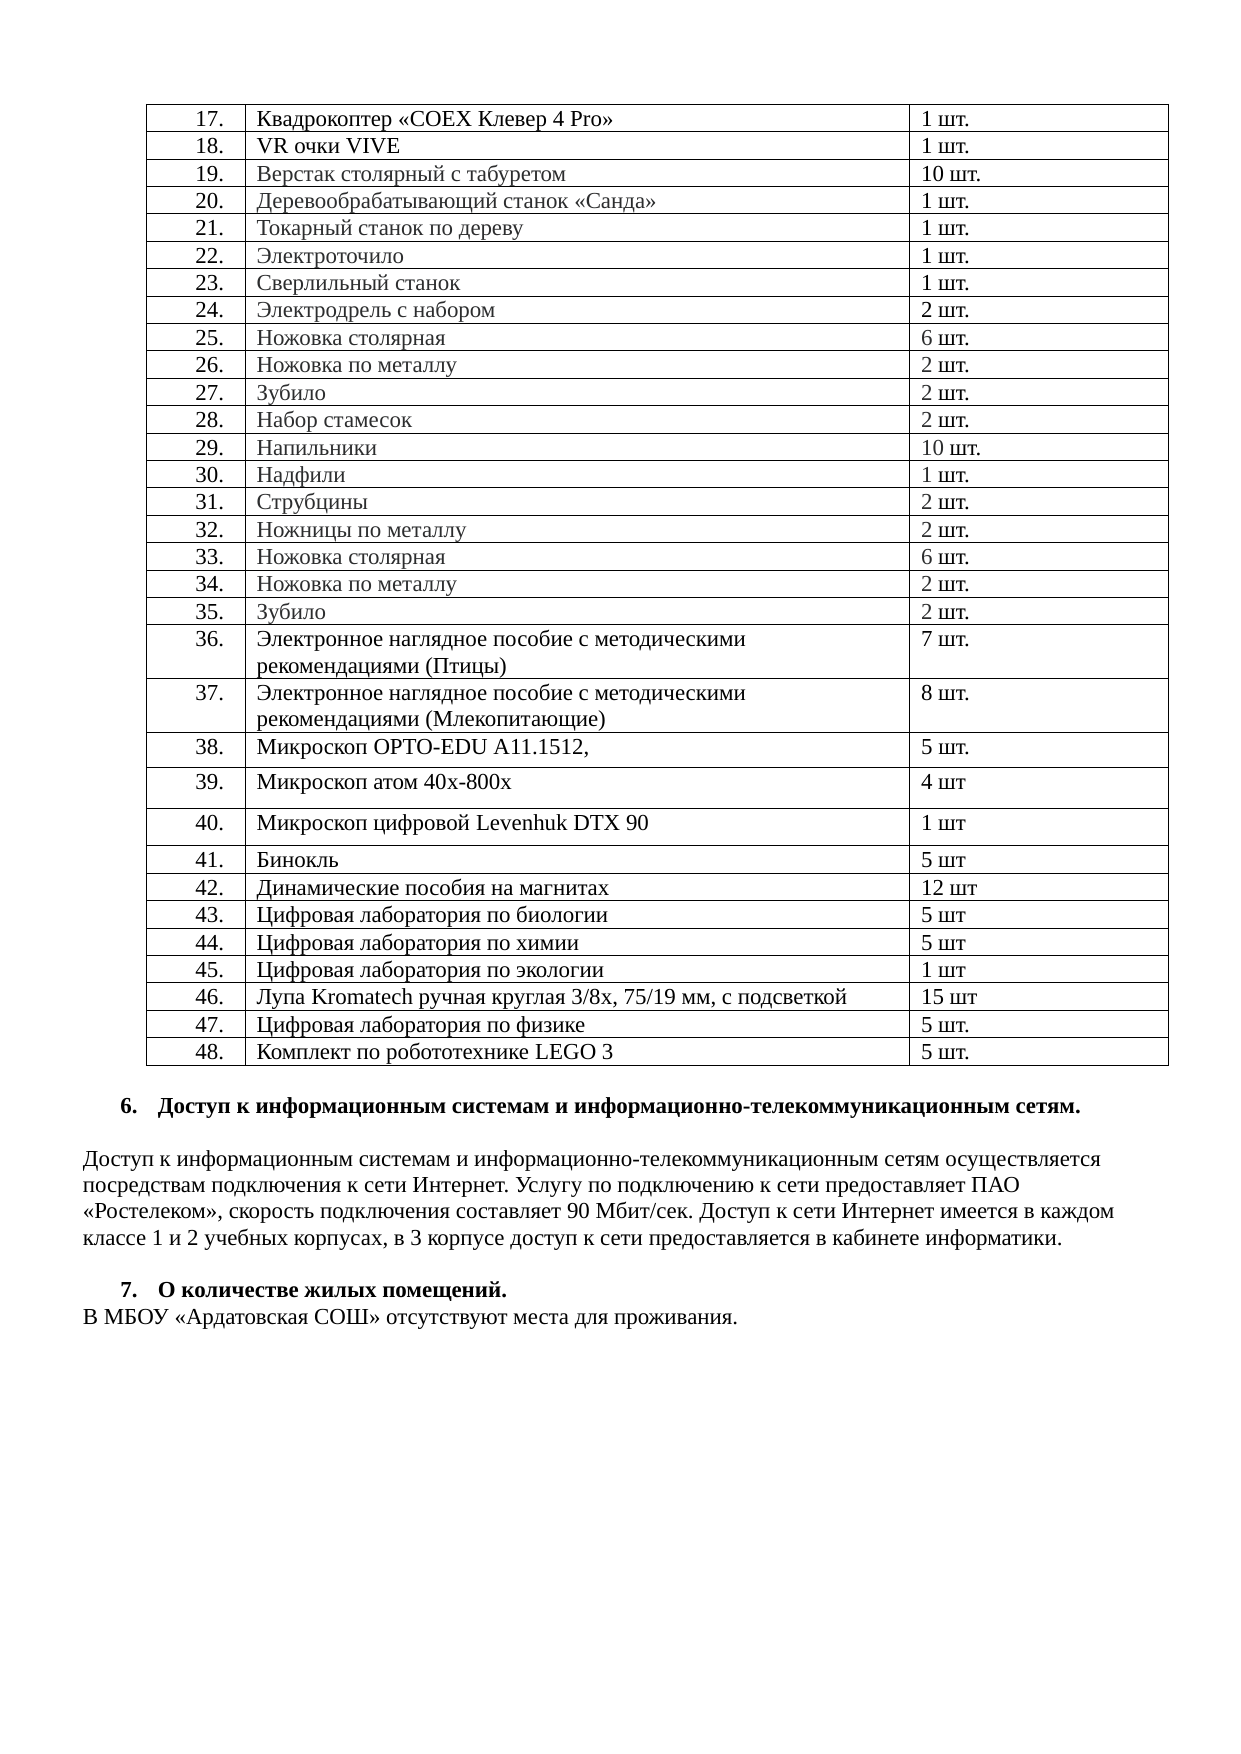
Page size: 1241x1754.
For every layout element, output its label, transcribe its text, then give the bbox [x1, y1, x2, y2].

table_cell Ножовка по металлу [246, 571, 909, 597]
table_cell Ножницы по металлу [246, 516, 909, 542]
table_cell Квадрокоптер «COEX Клевер 4 Pro» [246, 105, 909, 131]
table_cell 5 шт. [910, 1011, 1168, 1037]
table_cell 1 шт. [910, 132, 1168, 158]
table_cell Токарный станок по дереву [246, 214, 909, 241]
table_cell [147, 105, 245, 131]
table_cell Набор стамесок [246, 406, 909, 432]
table_cell VR очки VIVE [246, 132, 909, 158]
table_cell Напильники [246, 434, 909, 460]
table_cell 5 шт [910, 901, 1168, 927]
table_cell Динамические пособия на магнитах [246, 874, 909, 900]
table_cell [147, 956, 245, 982]
table_cell Деревообрабатывающий станок «Санда» [246, 187, 909, 213]
table_cell 1 шт. [910, 461, 1168, 487]
table_cell Ножовка столярная [246, 324, 909, 350]
table_cell Электродрель с набором [246, 297, 909, 323]
table_cell 6 шт. [910, 543, 1168, 569]
table_cell 5 шт [910, 929, 1168, 955]
table_cell Лупа Kromatech ручная круглая 3/8x, 75/19 мм, с подсветкой [246, 983, 909, 1010]
table_cell 1 шт. [910, 242, 1168, 268]
table_cell Струбцины [246, 488, 909, 515]
text В МБОУ «Ардатовская СОШ» отсутствуют места для проживания. [83, 1303, 1157, 1329]
table_cell Комплект по робототехнике LEGO 3 [246, 1038, 909, 1064]
table_cell [147, 132, 245, 158]
table_cell [147, 242, 245, 268]
table_cell 5 шт. [910, 1038, 1168, 1064]
table_cell [147, 874, 245, 900]
table_cell 2 шт. [910, 488, 1168, 515]
table_cell 10 шт. [910, 434, 1168, 460]
table_cell [147, 187, 245, 213]
table_cell 7 шт. [910, 625, 1168, 678]
table_cell Бинокль [246, 846, 909, 873]
table_cell Цифровая лаборатория по физике [246, 1011, 909, 1037]
list Доступ к информационным системам и информационно-телекоммуникационным сетям. [120, 1092, 1157, 1118]
table_cell Микроскоп атом 40x-800x [246, 768, 909, 808]
table_cell [147, 625, 245, 678]
table_cell 10 шт. [910, 160, 1168, 186]
table_cell 1 шт [910, 956, 1168, 982]
table_cell [147, 809, 245, 845]
table_cell [147, 983, 245, 1010]
table_cell Электронное наглядное пособие с методическими рекомендациями (Птицы) [246, 625, 909, 678]
table_cell Цифровая лаборатория по химии [246, 929, 909, 955]
list О количестве жилых помещений. [120, 1276, 1157, 1303]
table_cell 1 шт. [910, 105, 1168, 131]
table_cell [147, 324, 245, 350]
table_cell 1 шт. [910, 214, 1168, 241]
table_cell 1 шт [910, 809, 1168, 845]
table_cell [147, 160, 245, 186]
table_cell [147, 351, 245, 378]
table_cell [147, 461, 245, 487]
table_cell Микроскоп цифровой Levenhuk DTX 90 [246, 809, 909, 845]
table_cell [147, 901, 245, 927]
table_cell Электроточило [246, 242, 909, 268]
table_cell 5 шт. [910, 733, 1168, 767]
table_cell Цифровая лаборатория по биологии [246, 901, 909, 927]
table_cell 6 шт. [910, 324, 1168, 350]
table_cell [147, 571, 245, 597]
table_cell 2 шт. [910, 297, 1168, 323]
table_cell 1 шт. [910, 187, 1168, 213]
table_cell 1 шт. [910, 269, 1168, 296]
table_cell Надфили [246, 461, 909, 487]
table_cell 8 шт. [910, 679, 1168, 732]
table_cell 2 шт. [910, 406, 1168, 432]
table_cell [147, 434, 245, 460]
table_cell [147, 1011, 245, 1037]
table_cell Ножовка столярная [246, 543, 909, 569]
table_cell [147, 488, 245, 515]
table_cell Электронное наглядное пособие с методическими рекомендациями (Млекопитающие) [246, 679, 909, 732]
table_cell [147, 516, 245, 542]
table_cell [147, 733, 245, 767]
table_cell Микроскоп OPTO-EDU A11.1512, [246, 733, 909, 767]
table_cell [147, 929, 245, 955]
table_cell [147, 214, 245, 241]
table_cell [147, 297, 245, 323]
table_cell 15 шт [910, 983, 1168, 1010]
table_cell 2 шт. [910, 571, 1168, 597]
table_cell [147, 379, 245, 405]
table_cell Зубило [246, 598, 909, 624]
table_cell [147, 598, 245, 624]
table_cell 2 шт. [910, 351, 1168, 378]
text Доступ к информационным системам и информационно-телекоммуникационным сетям осуществляется посредствам подключения к сети Интернет. Услугу по подключению к сети предоставляет ПАО «Ростелеком», скорость подключения составляет 90 Мбит/сек. Доступ к сети Интернет имеется в каждом классе 1 и 2 учебных корпусах, в 3 корпусе доступ к сети предоставляется в кабинете информатики. [83, 1144, 1157, 1250]
table_cell Ножовка по металлу [246, 351, 909, 378]
table_cell [147, 269, 245, 296]
table_cell 5 шт [910, 846, 1168, 873]
table_cell 4 шт [910, 768, 1168, 808]
table_cell 2 шт. [910, 598, 1168, 624]
table_cell [147, 846, 245, 873]
table_cell Сверлильный станок [246, 269, 909, 296]
table_cell [147, 406, 245, 432]
table_cell 12 шт [910, 874, 1168, 900]
table_cell Верстак столярный с табуретом [246, 160, 909, 186]
table_cell [147, 679, 245, 732]
table_cell [147, 768, 245, 808]
table_cell 2 шт. [910, 379, 1168, 405]
table_cell 2 шт. [910, 516, 1168, 542]
table_cell [147, 1038, 245, 1064]
table_cell [147, 543, 245, 569]
table_cell Цифровая лаборатория по экологии [246, 956, 909, 982]
table_cell Зубило [246, 379, 909, 405]
